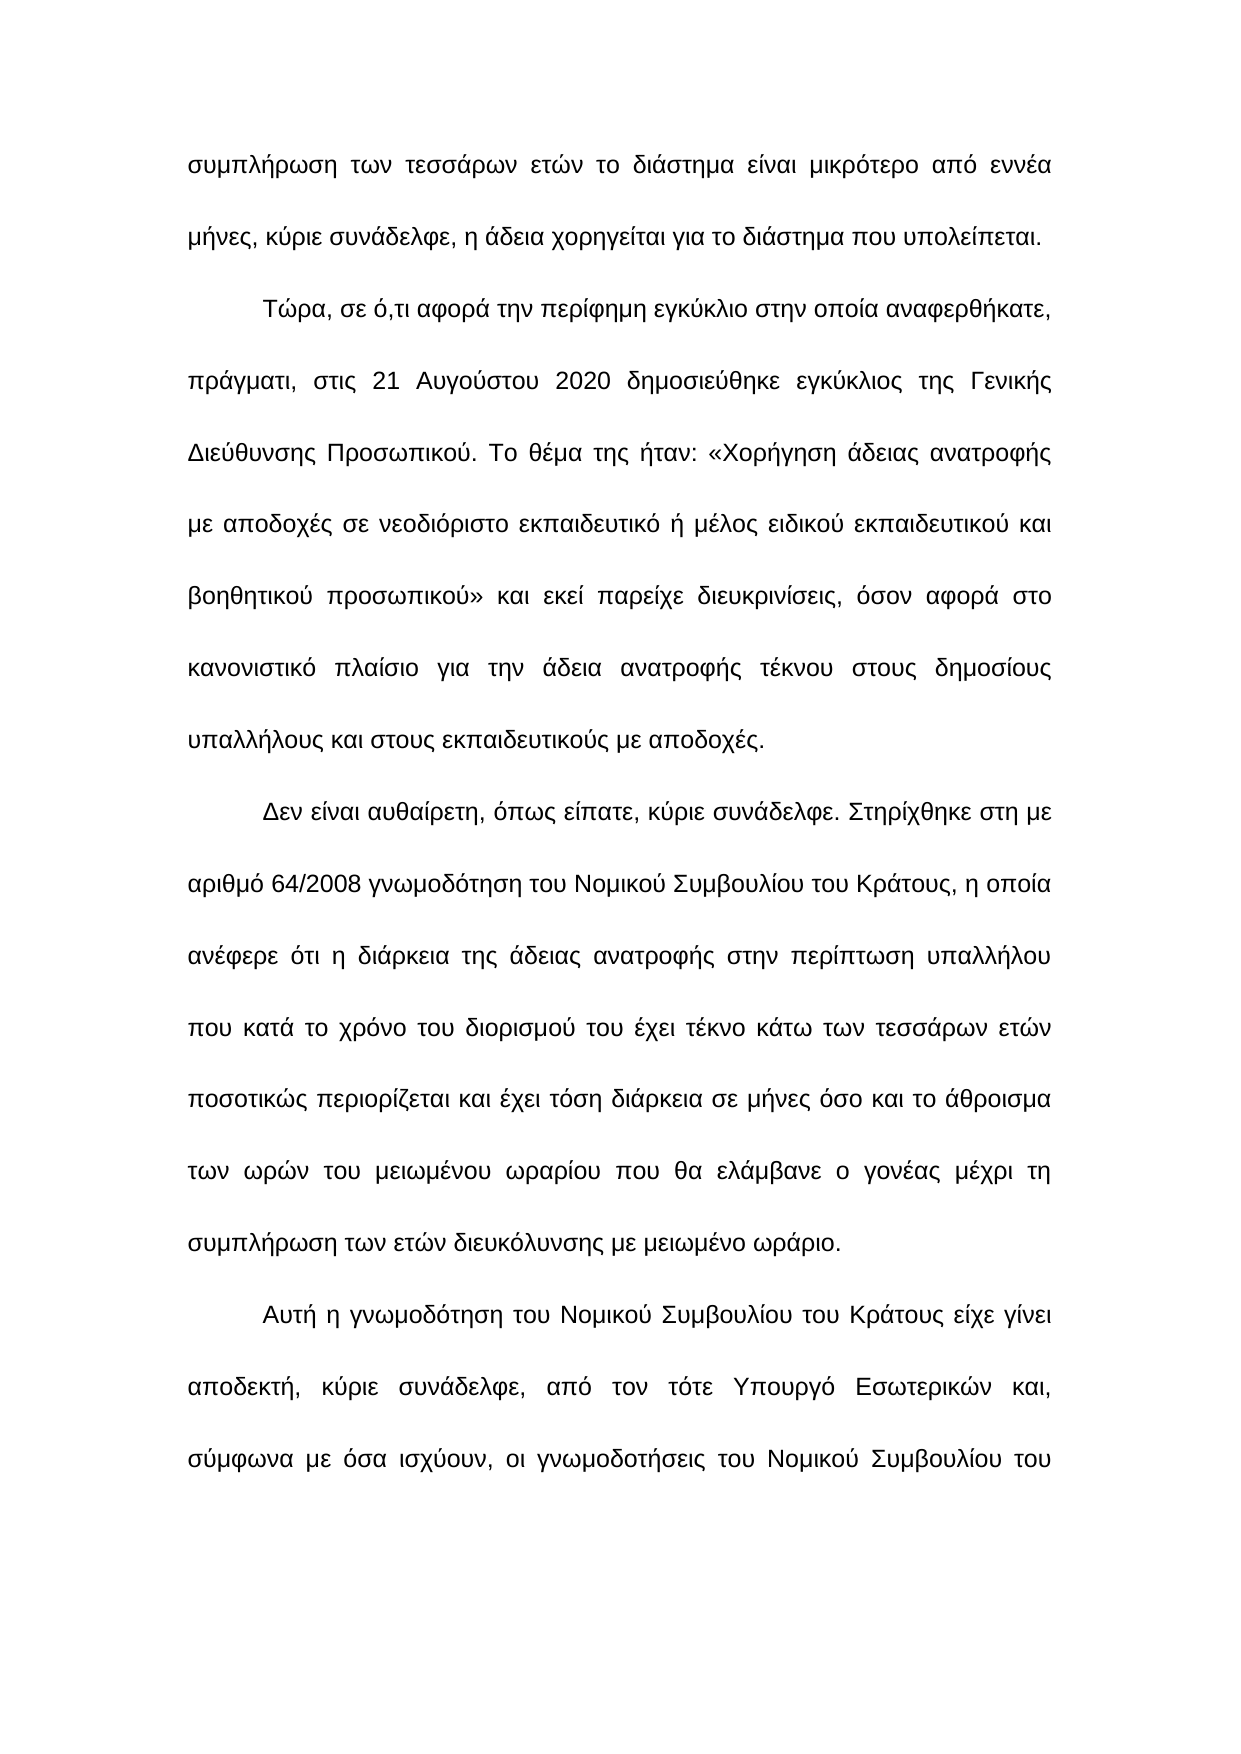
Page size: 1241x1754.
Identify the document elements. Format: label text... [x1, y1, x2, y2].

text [187, 1300, 1053, 1472]
text Δεν είναι αυθαίρετη, όπως είπατε, κύριε συνάδελφε. Στηρίχθηκε στη με αριθμό 64/2008 γνωμοδότηση του Νομικού Συμβουλίου του Κράτους, η οποία ανέφερε ότι η διάρκεια της άδειας ανατροφής στην περίπτωση υπαλλήλου που κατά το χρόνο του διορισμού του έχει τέκνο κάτω των τεσσάρων ετών ποσοτικώς περιορίζεται και έχει τόση διάρκεια σε μήνες όσο και το άθροισμα των ωρών του μειωμένου ωραρίου που θα ελάμβανε ο γονέας μέχρι τη συμπλήρωση των ετών διευκόλυνσης με μειωμένο ωράριο. [187, 797, 1053, 1257]
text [187, 150, 1053, 251]
text Τώρα, σε ό,τι αφορά την περίφημη εγκύκλιο στην οποία αναφερθήκατε, πράγματι, στις 21 Αυγούστου 2020 δημοσιεύθηκε εγκύκλιος της Γενικής Διεύθυνσης Προσωπικού. Το θέμα της ήταν: «Χορήγηση άδειας ανατροφής με αποδοχές σε νεοδιόριστο εκπαιδευτικό ή μέλος ειδικού εκπαιδευτικού και βοηθητικού προσωπικού» και εκεί παρείχε διευκρινίσεις, όσον αφορά στο κανονιστικό πλαίσιο για την άδεια ανατροφής τέκνου στους δημοσίους υπαλλήλους και στους εκπαιδευτικούς με αποδοχές. [187, 294, 1053, 754]
